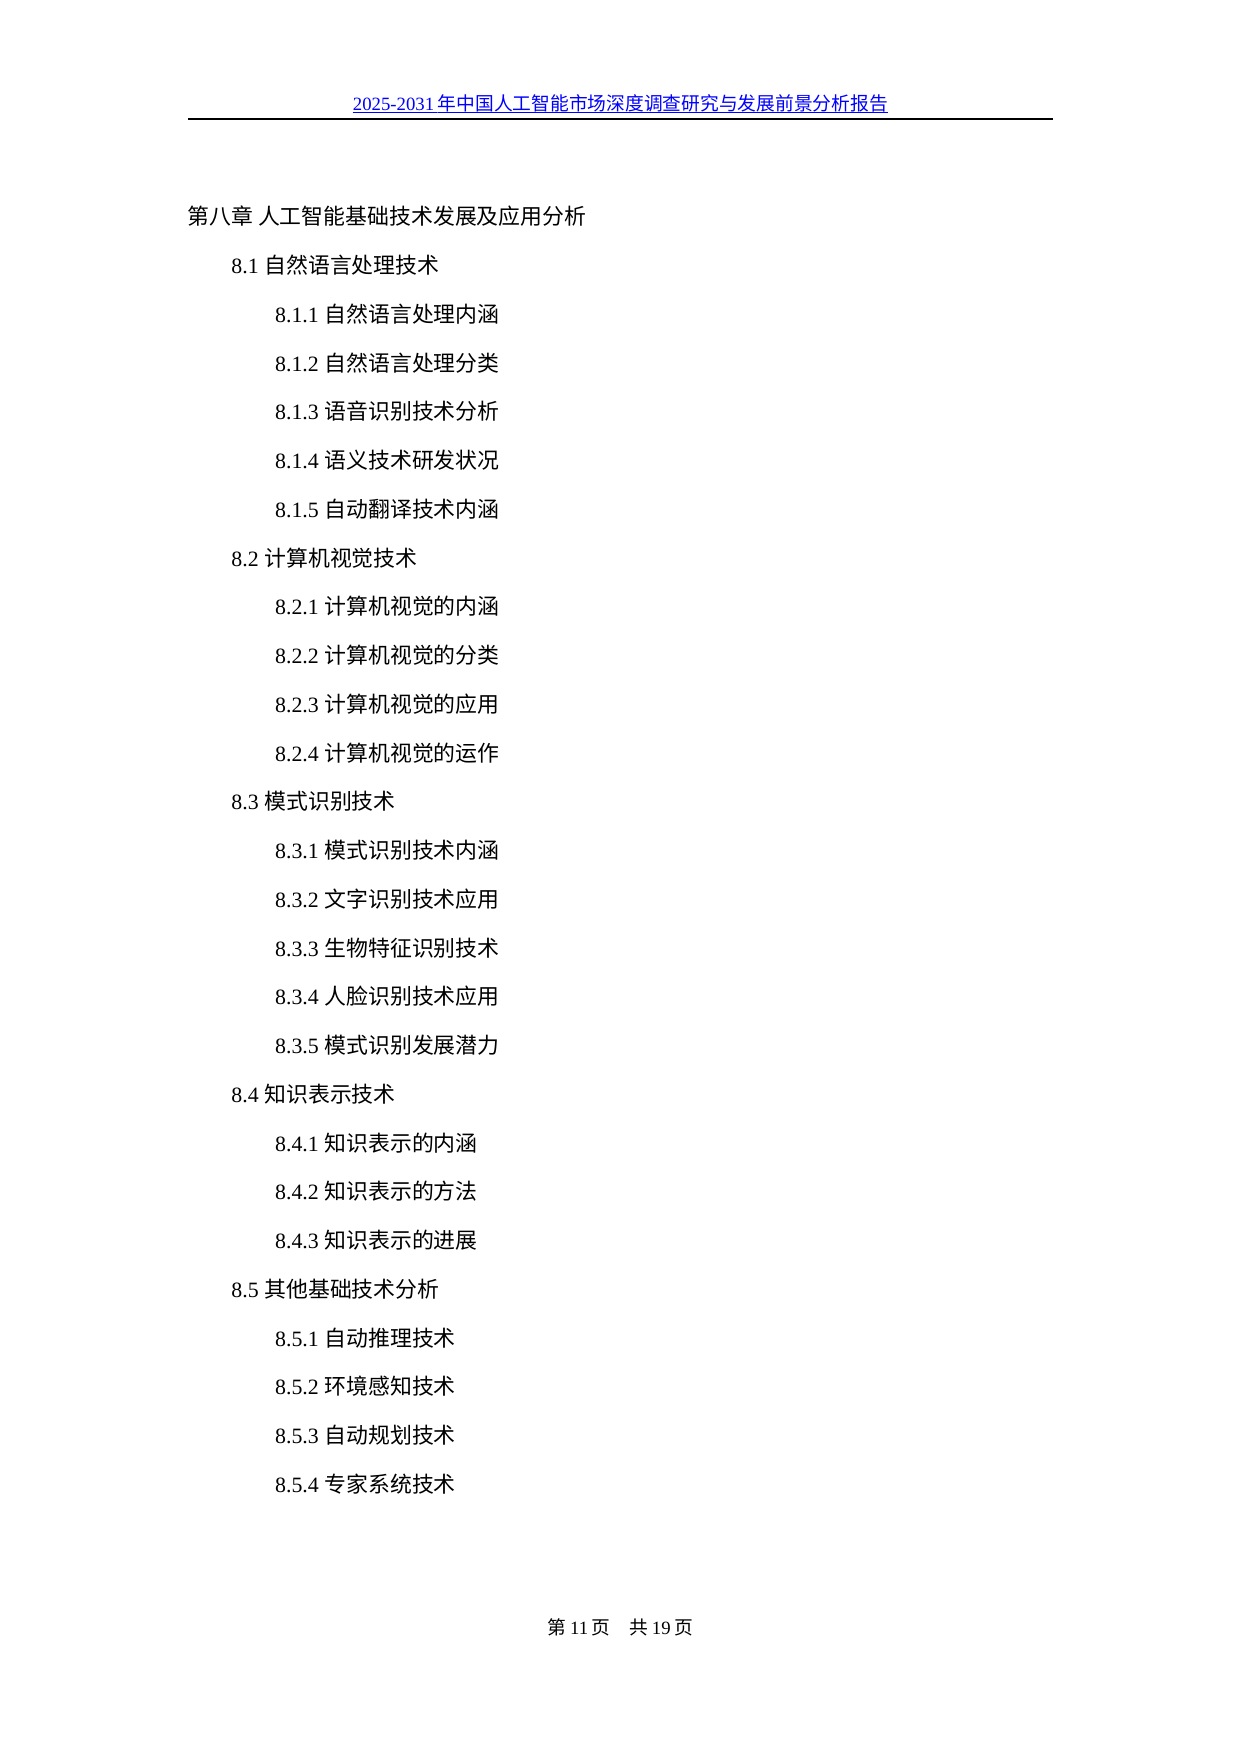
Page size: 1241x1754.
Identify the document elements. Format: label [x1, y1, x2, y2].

text [187, 150, 1053, 1499]
